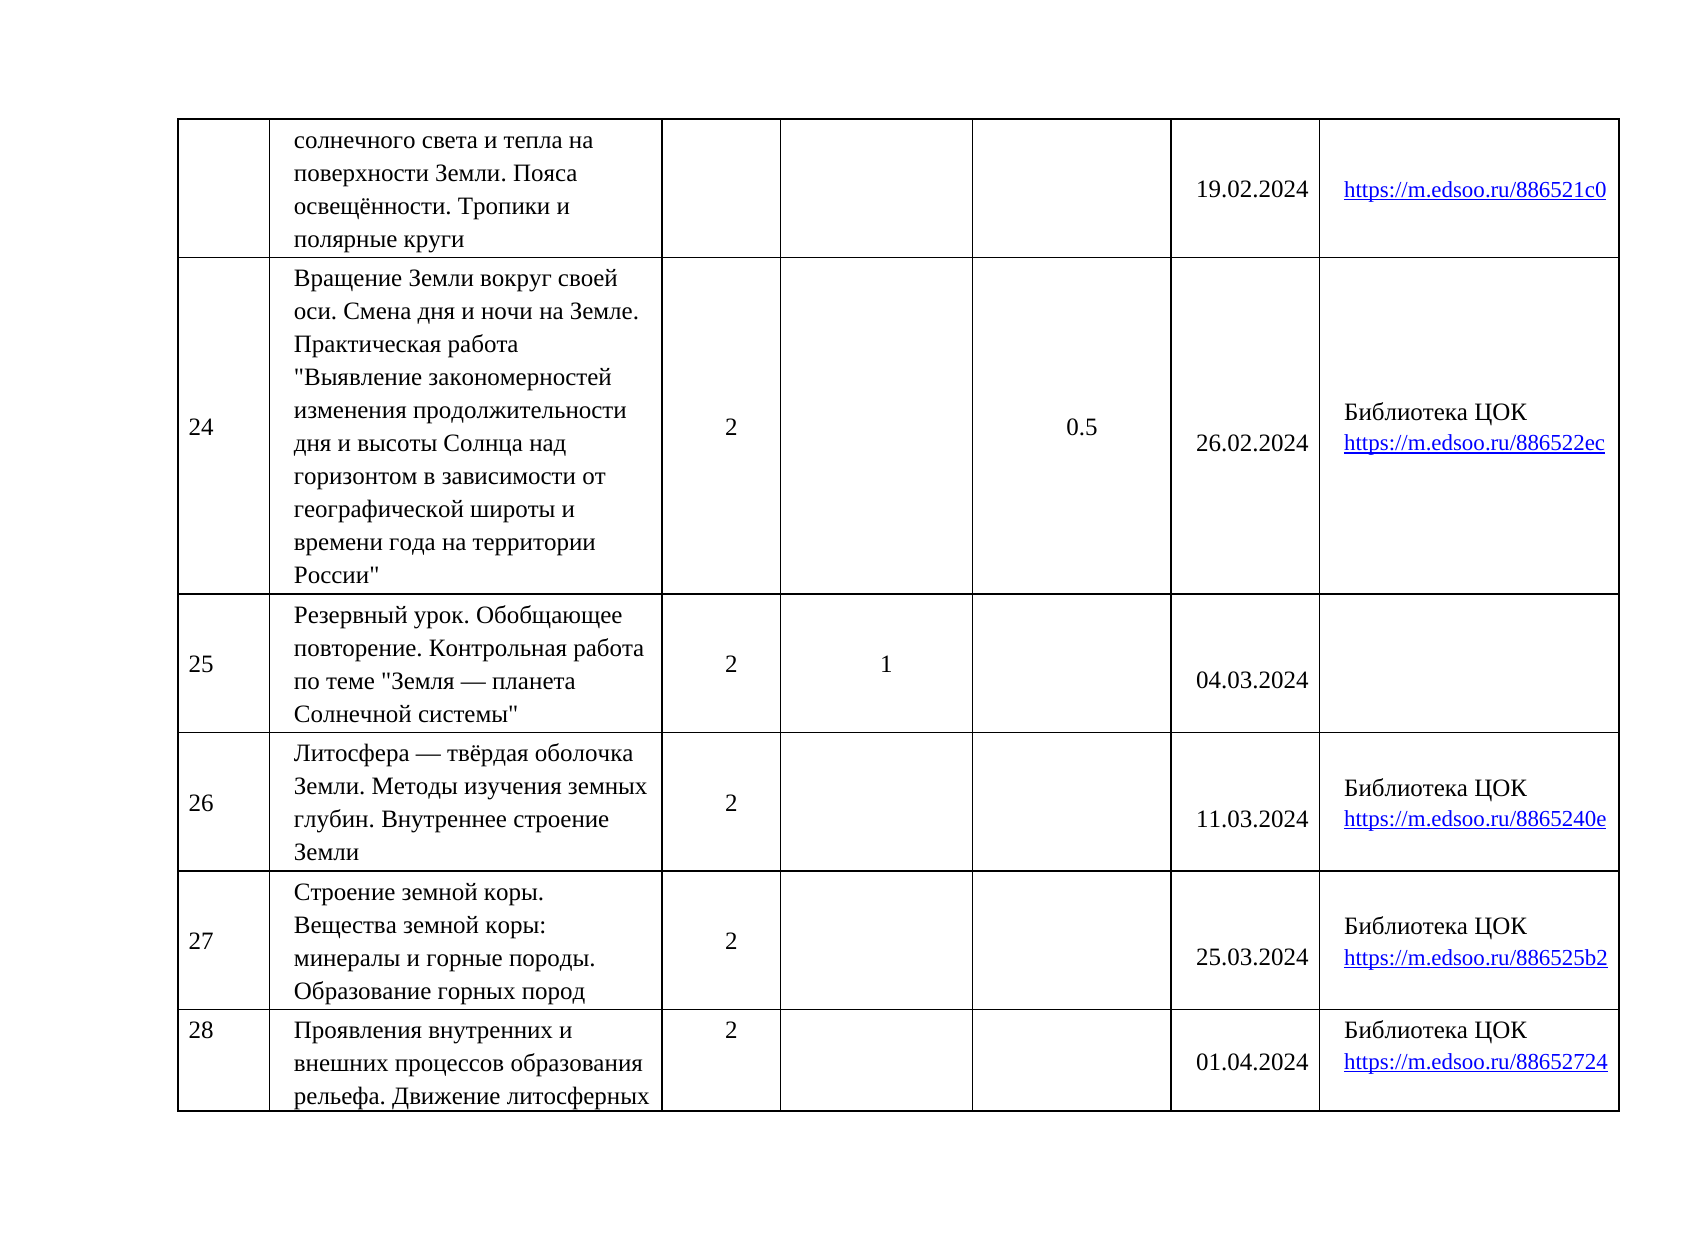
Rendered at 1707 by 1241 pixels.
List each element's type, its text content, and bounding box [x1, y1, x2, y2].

table_cell [973, 1010, 1170, 1110]
table_cell 19.02.2024 [1172, 120, 1319, 257]
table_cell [1320, 1010, 1618, 1110]
table_cell [781, 258, 972, 593]
table_cell 28 [179, 1010, 269, 1110]
table_cell [781, 1010, 972, 1110]
table_cell 26 [179, 733, 269, 870]
table_cell [781, 872, 972, 1008]
table_cell 2 [663, 872, 780, 1008]
table_cell 25 [179, 595, 269, 732]
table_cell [1320, 120, 1618, 257]
table_cell 2 [663, 595, 780, 732]
table_cell Резервный урок. Обобщающее повторение. Контрольная работа по теме "Земля — планета Солнечной системы" [270, 595, 661, 732]
table_cell 2 [663, 258, 780, 593]
table_cell 2 [663, 1010, 780, 1110]
table_cell [973, 595, 1170, 732]
table_cell Библиотека ЦОК https://m.edsoo.ru/886522ec [1320, 258, 1618, 593]
table_cell [781, 733, 972, 870]
table_cell [1320, 595, 1618, 732]
table_cell 2 [663, 733, 780, 870]
table_cell 27 [179, 872, 269, 1008]
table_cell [270, 1010, 661, 1110]
table_cell 0.5 [973, 258, 1170, 593]
table_cell 23 [179, 120, 269, 257]
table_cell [270, 120, 661, 257]
table_cell 1 [781, 595, 972, 732]
table_cell 25.03.2024 [1172, 872, 1319, 1008]
table_cell 24 [179, 258, 269, 593]
table_cell Вращение Земли вокруг своей оси. Смена дня и ночи на Земле. Практическая работа "Выявление закономерностей изменения продолжительности дня и высоты Солнца над горизонтом в зависимости от географической широты и времени года на территории России" [270, 258, 661, 593]
table_cell 26.02.2024 [1172, 258, 1319, 593]
table_cell 11.03.2024 [1172, 733, 1319, 870]
table_cell [781, 120, 972, 257]
table_cell 04.03.2024 [1172, 595, 1319, 732]
table_cell 2 [663, 120, 780, 257]
table_cell 01.04.2024 [1172, 1010, 1319, 1110]
table_cell Строение земной коры. Вещества земной коры: минералы и горные породы. Образование горных пород [270, 872, 661, 1008]
table_cell Библиотека ЦОК https://m.edsoo.ru/8865240e [1320, 733, 1618, 870]
table_cell Литосфера — твёрдая оболочка Земли. Методы изучения земных глубин. Внутреннее строение Земли [270, 733, 661, 870]
table_cell [973, 120, 1170, 257]
table_cell [973, 872, 1170, 1008]
table_cell [973, 733, 1170, 870]
table_cell Библиотека ЦОК https://m.edsoo.ru/886525b2 [1320, 872, 1618, 1008]
